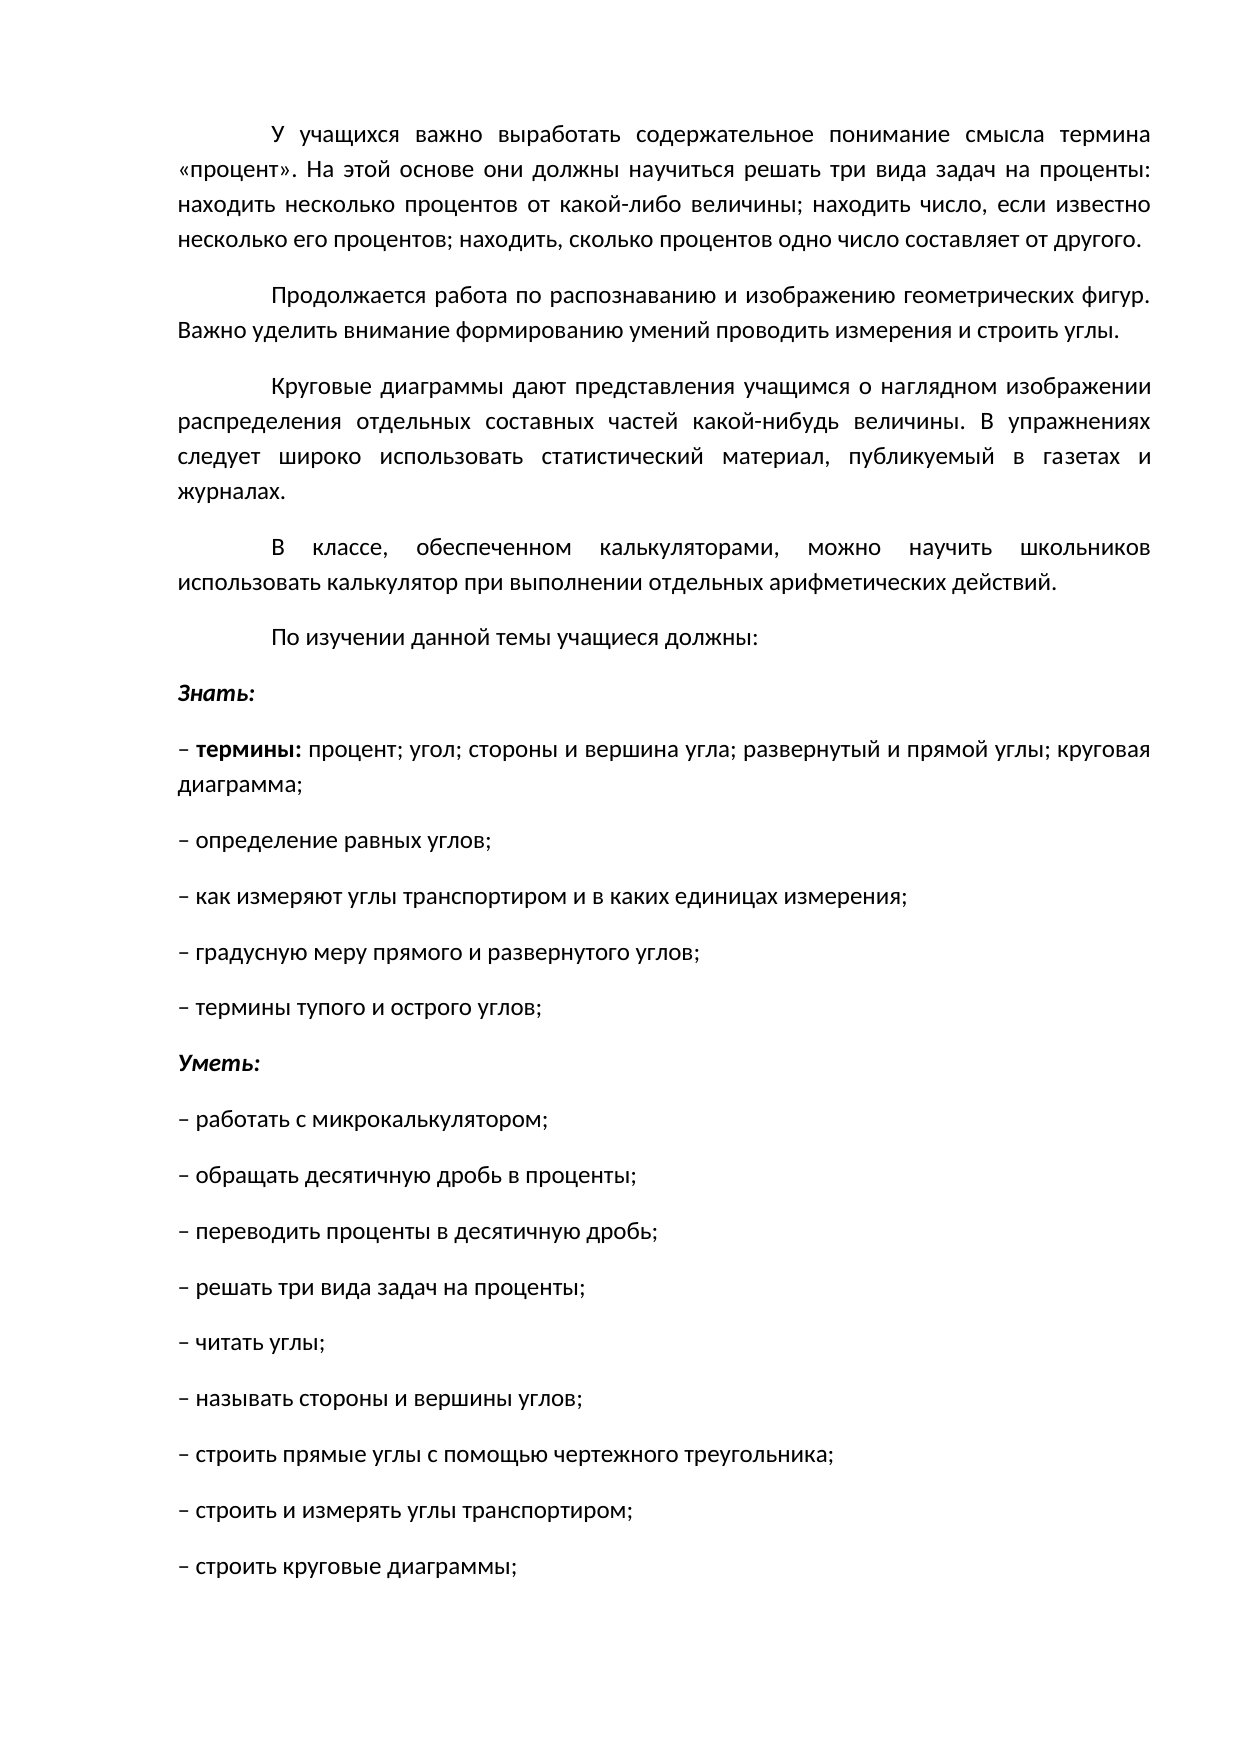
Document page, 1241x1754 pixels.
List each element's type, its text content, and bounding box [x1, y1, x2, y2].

text – как измеряют углы транспортиром и в каких единицах измерения; [177, 880, 1152, 910]
text – называть стороны и вершины углов; [177, 1382, 1152, 1413]
text – решать три вида задач на проценты; [177, 1271, 1152, 1301]
text Знать: [177, 677, 1152, 708]
text Круговые диаграммы дают представления учащимся о наглядном изображении распределения отдельных составных частей какой-нибудь величины. В упражнениях следует широко использовать статистический материал, публикуемый в газетах и журналах. [177, 370, 1152, 505]
text – работать с микрокалькулятором; [177, 1103, 1152, 1134]
text – строить круговые диаграммы; [177, 1550, 1152, 1580]
text – строить и измерять углы транспортиром; [177, 1494, 1152, 1524]
text – градусную меру прямого и развернутого углов; [177, 936, 1152, 966]
text – читать углы; [177, 1326, 1152, 1357]
text По изучении данной темы учащиеся должны: [177, 621, 1152, 652]
text – определение равных углов; [177, 824, 1152, 854]
text У учащихся важно выработать содержательное понимание смысла термина «процент». На этой основе они должны научиться решать три вида задач на проценты: находить несколько процентов от какой-либо величины; находить число, если известно несколько его процентов; находить, сколько процентов одно число составляет от другого. [177, 118, 1152, 254]
text В классе, обеспеченном калькуляторами, можно научить школьников использовать калькулятор при выполнении отдельных арифметических действий. [177, 531, 1152, 596]
text – обращать десятичную дробь в проценты; [177, 1159, 1152, 1189]
text Продолжается работа по распознаванию и изображению геометрических фигур. Важно уделить внимание формированию умений проводить измерения и строить углы. [177, 279, 1152, 344]
text – переводить проценты в десятичную дробь; [177, 1215, 1152, 1245]
text – термины тупого и острого углов; [177, 991, 1152, 1022]
text Уметь: [177, 1047, 1152, 1078]
text – термины: процент; угол; стороны и вершина угла; развернутый и прямой углы; круговая диаграмма; [177, 733, 1152, 799]
text – строить прямые углы с помощью чертежного треугольника; [177, 1438, 1152, 1469]
